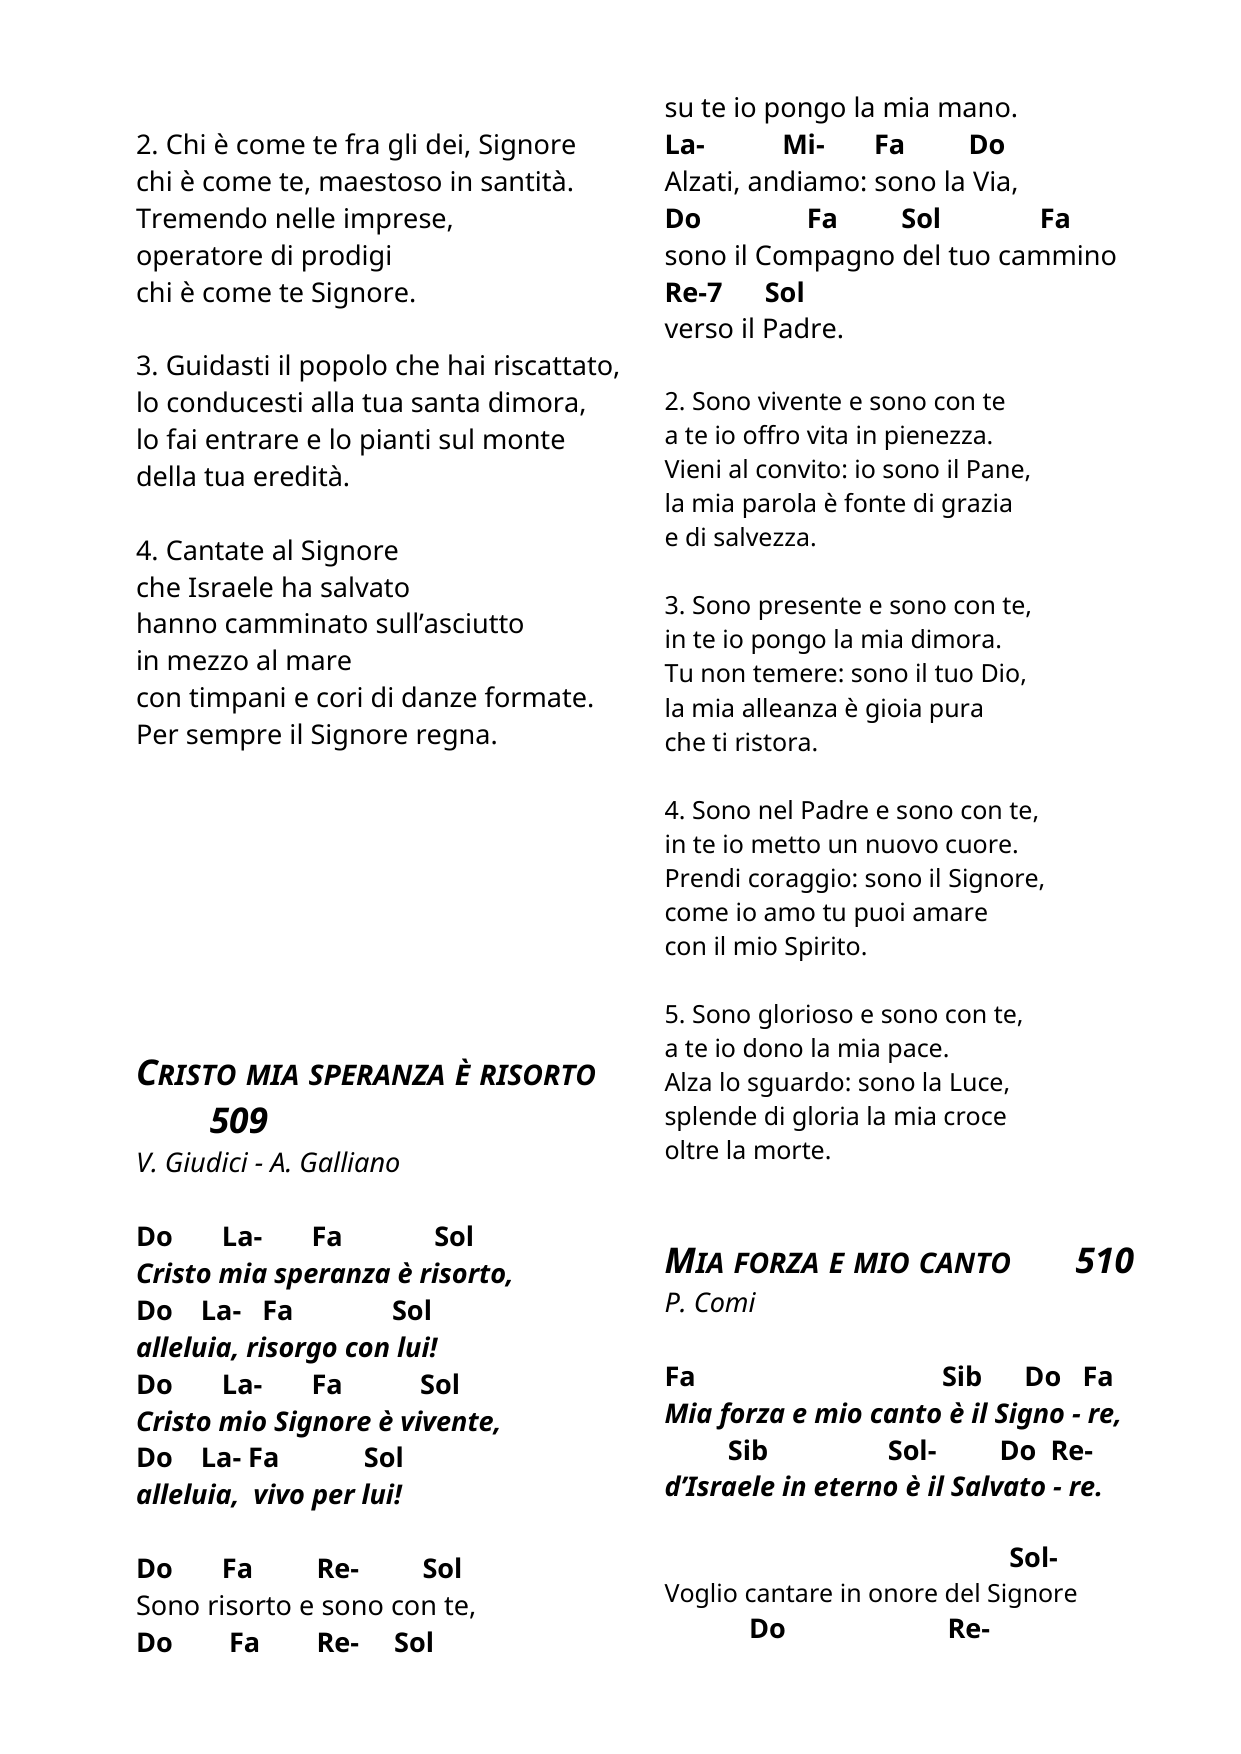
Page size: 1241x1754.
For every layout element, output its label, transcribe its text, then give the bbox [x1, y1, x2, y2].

text hanno camminato sull’asciutto [136, 605, 635, 642]
text Sib Sol- Do Re- [664, 1431, 1163, 1468]
text in mezzo al mare [136, 642, 635, 679]
text Do Fa Re- Sol [136, 1623, 635, 1660]
text Re-7 Sol [664, 273, 1163, 310]
text sono il Compagno del tuo cammino [664, 236, 1163, 273]
text alleluia, vivo per lui! [136, 1476, 635, 1513]
text Mia forza e mio canto è il Signo - re, [664, 1394, 1163, 1431]
text e di salvezza. [664, 520, 1163, 554]
text Voglio cantare in onore del Signore [664, 1576, 1163, 1610]
text verso il Padre. [664, 310, 1163, 347]
subtitle V. Giudici - A. Galliano [136, 1144, 568, 1181]
text con timpani e cori di danze formate. [136, 679, 635, 716]
text operatore di prodigi [136, 236, 635, 273]
text alleluia, risorgo con lui! [136, 1328, 635, 1365]
text La- Mi- Fa Do [664, 126, 1163, 162]
text della tua eredità. [136, 457, 635, 494]
text Alza lo sguardo: sono la Luce, [664, 1065, 1163, 1099]
text 2. Chi è come te fra gli dei, Signore [136, 126, 635, 162]
text lo fai entrare e lo pianti sul monte [136, 421, 635, 457]
text Do Fa Re- Sol [136, 1549, 635, 1586]
text Vieni al convito: io sono il Pane, [664, 452, 1163, 486]
text chi è come te, maestoso in santità. [136, 162, 635, 199]
text 4. Sono nel Padre e sono con te, [664, 792, 1163, 826]
text lo conducesti alla tua santa dimora, [136, 384, 635, 421]
text Sono risorto e sono con te, [136, 1586, 635, 1623]
text oltre la morte. [664, 1133, 1163, 1167]
text 3. Guidasti il popolo che hai riscattato, [136, 347, 635, 384]
text Fa Sib Do Fa [664, 1357, 1163, 1394]
text d’Israele in eterno è il Salvato - re. [664, 1468, 1163, 1505]
text Prendi coraggio: sono il Signore, [664, 861, 1163, 894]
text in te io metto un nuovo cuore. [664, 826, 1163, 861]
text 3. Sono presente e sono con te, [664, 588, 1163, 622]
text su te io pongo la mia mano. [664, 89, 1163, 126]
text chi è come te Signore. [136, 273, 635, 310]
text Sol- [664, 1539, 1163, 1576]
text 5. Sono glorioso e sono con te, [664, 997, 1163, 1031]
text la mia alleanza è gioia pura [664, 690, 1163, 724]
text che ti ristora. [664, 724, 1163, 758]
text che Israele ha salvato [136, 568, 635, 605]
text Do Re- [664, 1610, 1163, 1647]
text come io amo tu puoi amare [664, 894, 1163, 929]
subtitle Mia forza e mio canto 510 [664, 1235, 1163, 1283]
text con il mio Spirito. [664, 929, 1163, 963]
subtitle P. Comi [664, 1283, 1097, 1320]
text Do La- Fa Sol [136, 1218, 635, 1254]
text Tu non temere: sono il tuo Dio, [664, 656, 1163, 690]
text Cristo mio Signore è vivente, [136, 1402, 635, 1439]
subtitle Cristo mia speranza è risorto 509 [136, 1047, 635, 1144]
text Cristo mia speranza è risorto, [136, 1254, 635, 1291]
text la mia parola è fonte di grazia [664, 486, 1163, 520]
text 4. Cantate al Signore [136, 531, 635, 568]
text Tremendo nelle imprese, [136, 199, 635, 236]
text in te io pongo la mia dimora. [664, 622, 1163, 656]
text Do La- Fa Sol [136, 1439, 635, 1476]
text Do La- Fa Sol [136, 1291, 635, 1328]
text 2. Sono vivente e sono con te [664, 384, 1163, 418]
text a te io dono la mia pace. [664, 1031, 1163, 1065]
text Do Fa Sol Fa [664, 199, 1163, 236]
text Per sempre il Signore regna. [136, 716, 635, 752]
text a te io offro vita in pienezza. [664, 418, 1163, 452]
text Do La- Fa Sol [136, 1365, 635, 1402]
text Alzati, andiamo: sono la Via, [664, 162, 1163, 199]
text splende di gloria la mia croce [664, 1099, 1163, 1133]
